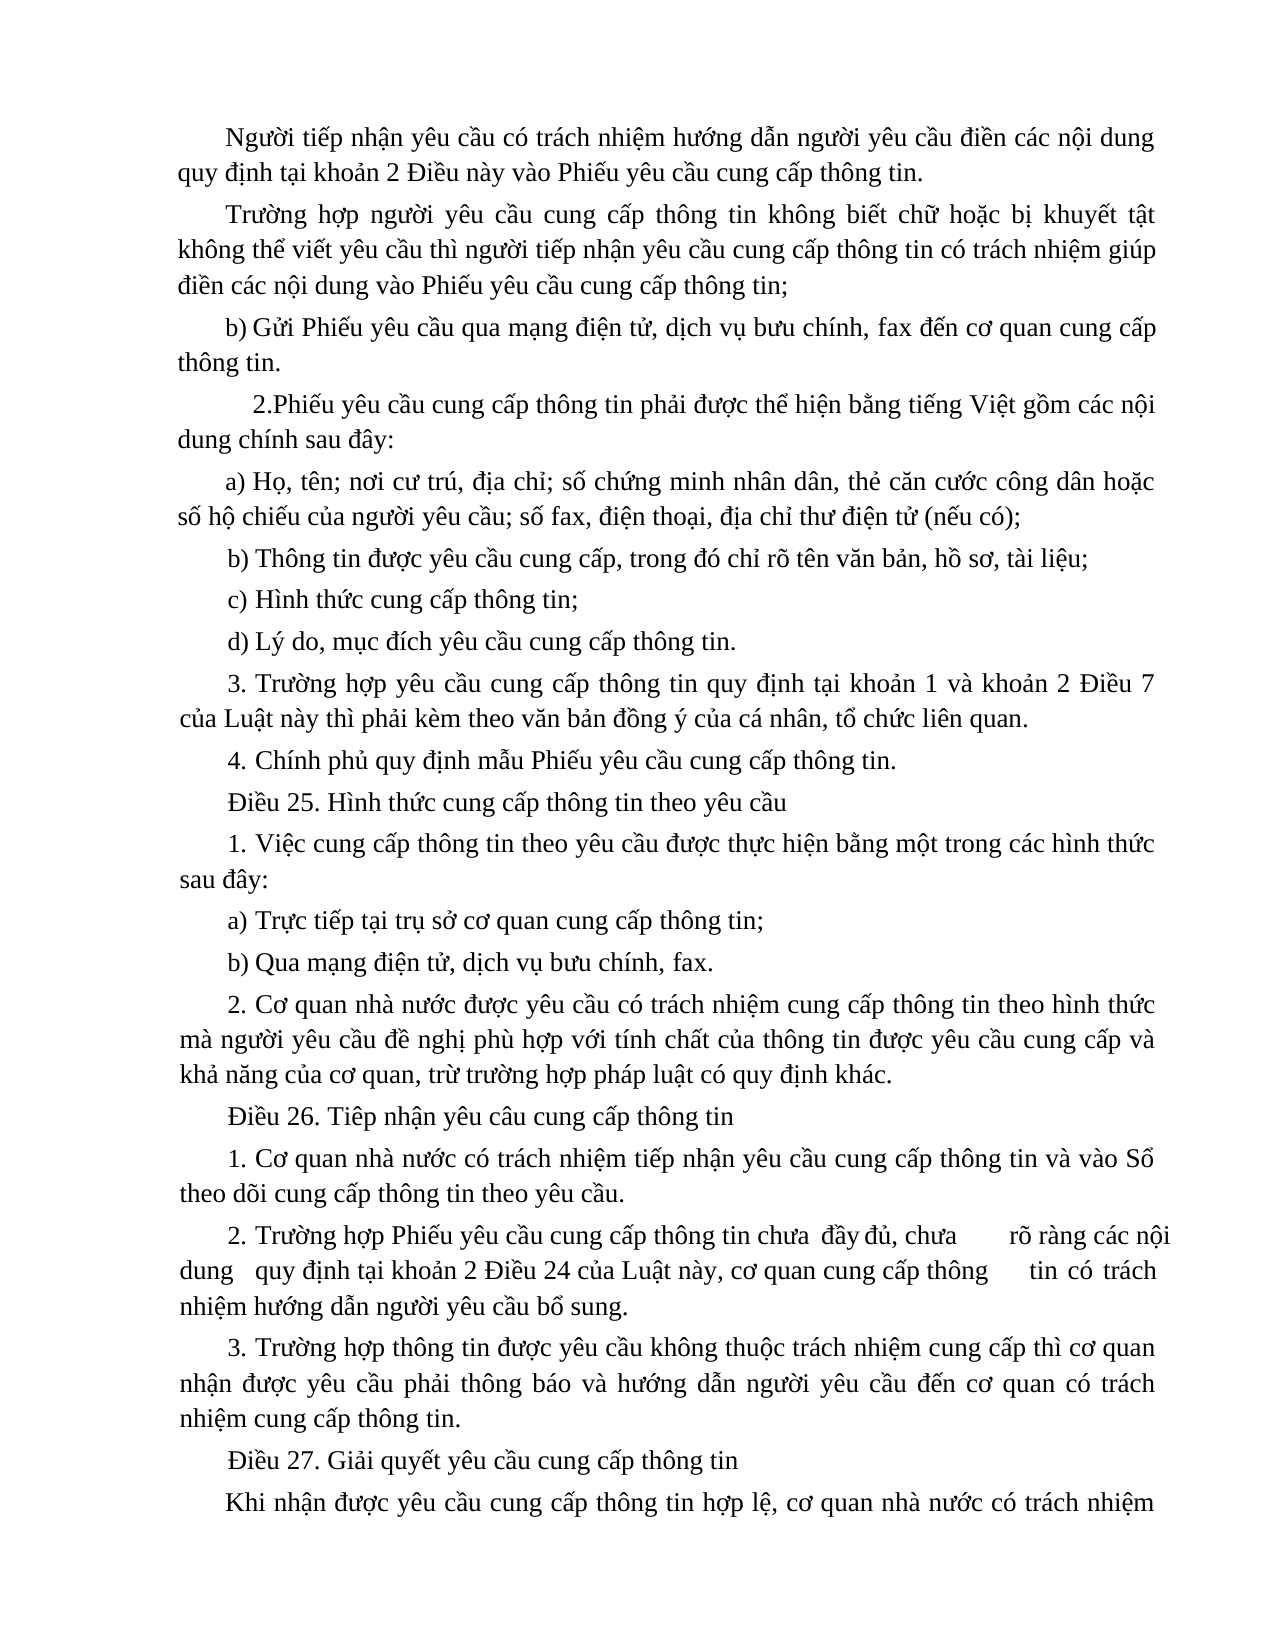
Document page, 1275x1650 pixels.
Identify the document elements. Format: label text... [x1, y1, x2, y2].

list Trực tiếp tại trụ sở cơ quan cung cấp thông tin; [179, 901, 1157, 937]
text Điều 25. Hình thức cung cấp thông tin theo yêu cầu [179, 783, 1157, 818]
list Gửi Phiếu yêu cầu qua mạng điện tử, dịch vụ bưu chính, fax đến cơ quan cung cấp thông tin. [177, 308, 1157, 378]
list Việc cung cấp thông tin theo yêu cầu được thực hiện bằng một trong các hình thức sau đây: [179, 824, 1157, 895]
text Điều 26. Tiêp nhận yêu câu cung cấp thông tin [179, 1097, 1157, 1133]
list Qua mạng điện tử, dịch vụ bưu chính, fax. [179, 943, 1157, 978]
text Điều 27. Giải quyết yêu cầu cung cấp thông tin [179, 1441, 1157, 1476]
text Trường hợp người yêu cầu cung cấp thông tin không biết chữ hoặc bị khuyết tật không thể viết yêu cầu thì người tiếp nhận yêu cầu cung cấp thông tin có trách nhiệm giúp điền các nội dung vào Phiếu yêu cầu cung cấp thông tin; [177, 195, 1157, 301]
list Cơ quan nhà nước có trách nhiệm tiếp nhận yêu cầu cung cấp thông tin và vào Sổ theo dõi cung cấp thông tin theo yêu cầu. [179, 1139, 1157, 1210]
list Hình thức cung cấp thông tin; [179, 581, 1157, 616]
text Người tiếp nhận yêu cầu có trách nhiệm hướng dẫn người yêu cầu điền các nội dung quy định tại khoản 2 Điều này vào Phiếu yêu cầu cung cấp thông tin. [177, 118, 1157, 189]
list Thông tin được yêu cầu cung cấp, trong đó chỉ rõ tên văn bản, hồ sơ, tài liệu; [179, 539, 1157, 574]
list Trường hợp yêu cầu cung cấp thông tin quy định tại khoản 1 và khoản 2 Điều 7 của Luật này thì phải kèm theo văn bản đồng ý của cá nhân, tổ chức liên quan. [179, 664, 1157, 735]
list Trường hợp Phiếu yêu cầu cung cấp thông tin chưa đầy đủ, chưa rõ ràng các nội dung quy định tại khoản 2 Điều 24 của Luật này, cơ quan cung cấp thông tin có trách nhiệm hướng dẫn người yêu cầu bổ sung. [179, 1216, 1157, 1322]
list Lý do, mục đích yêu cầu cung cấp thông tin. [179, 622, 1157, 658]
list Họ, tên; nơi cư trú, địa chỉ; số chứng minh nhân dân, thẻ căn cước công dân hoặc số hộ chiếu của người yêu cầu; số fax, điện thoại, địa chỉ thư điện tử (nếu có); [177, 462, 1157, 533]
list Trường hợp thông tin được yêu cầu không thuộc trách nhiệm cung cấp thì cơ quan nhận được yêu cầu phải thông báo và hướng dẫn người yêu cầu đến cơ quan có trách nhiệm cung cấp thông tin. [179, 1328, 1157, 1435]
list Chính phủ quy định mẫu Phiếu yêu cầu cung cấp thông tin. [179, 741, 1157, 776]
text 2.Phiếu yêu cầu cung cấp thông tin phải được thể hiện bằng tiếng Việt gồm các nội dung chính sau đây: [177, 385, 1157, 456]
list Cơ quan nhà nước được yêu cầu có trách nhiệm cung cấp thông tin theo hình thức mà người yêu cầu đề nghị phù hợp với tính chất của thông tin được yêu cầu cung cấp và khả năng của cơ quan, trừ trường hợp pháp luật có quy định khác. [179, 985, 1157, 1091]
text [177, 1483, 1157, 1518]
